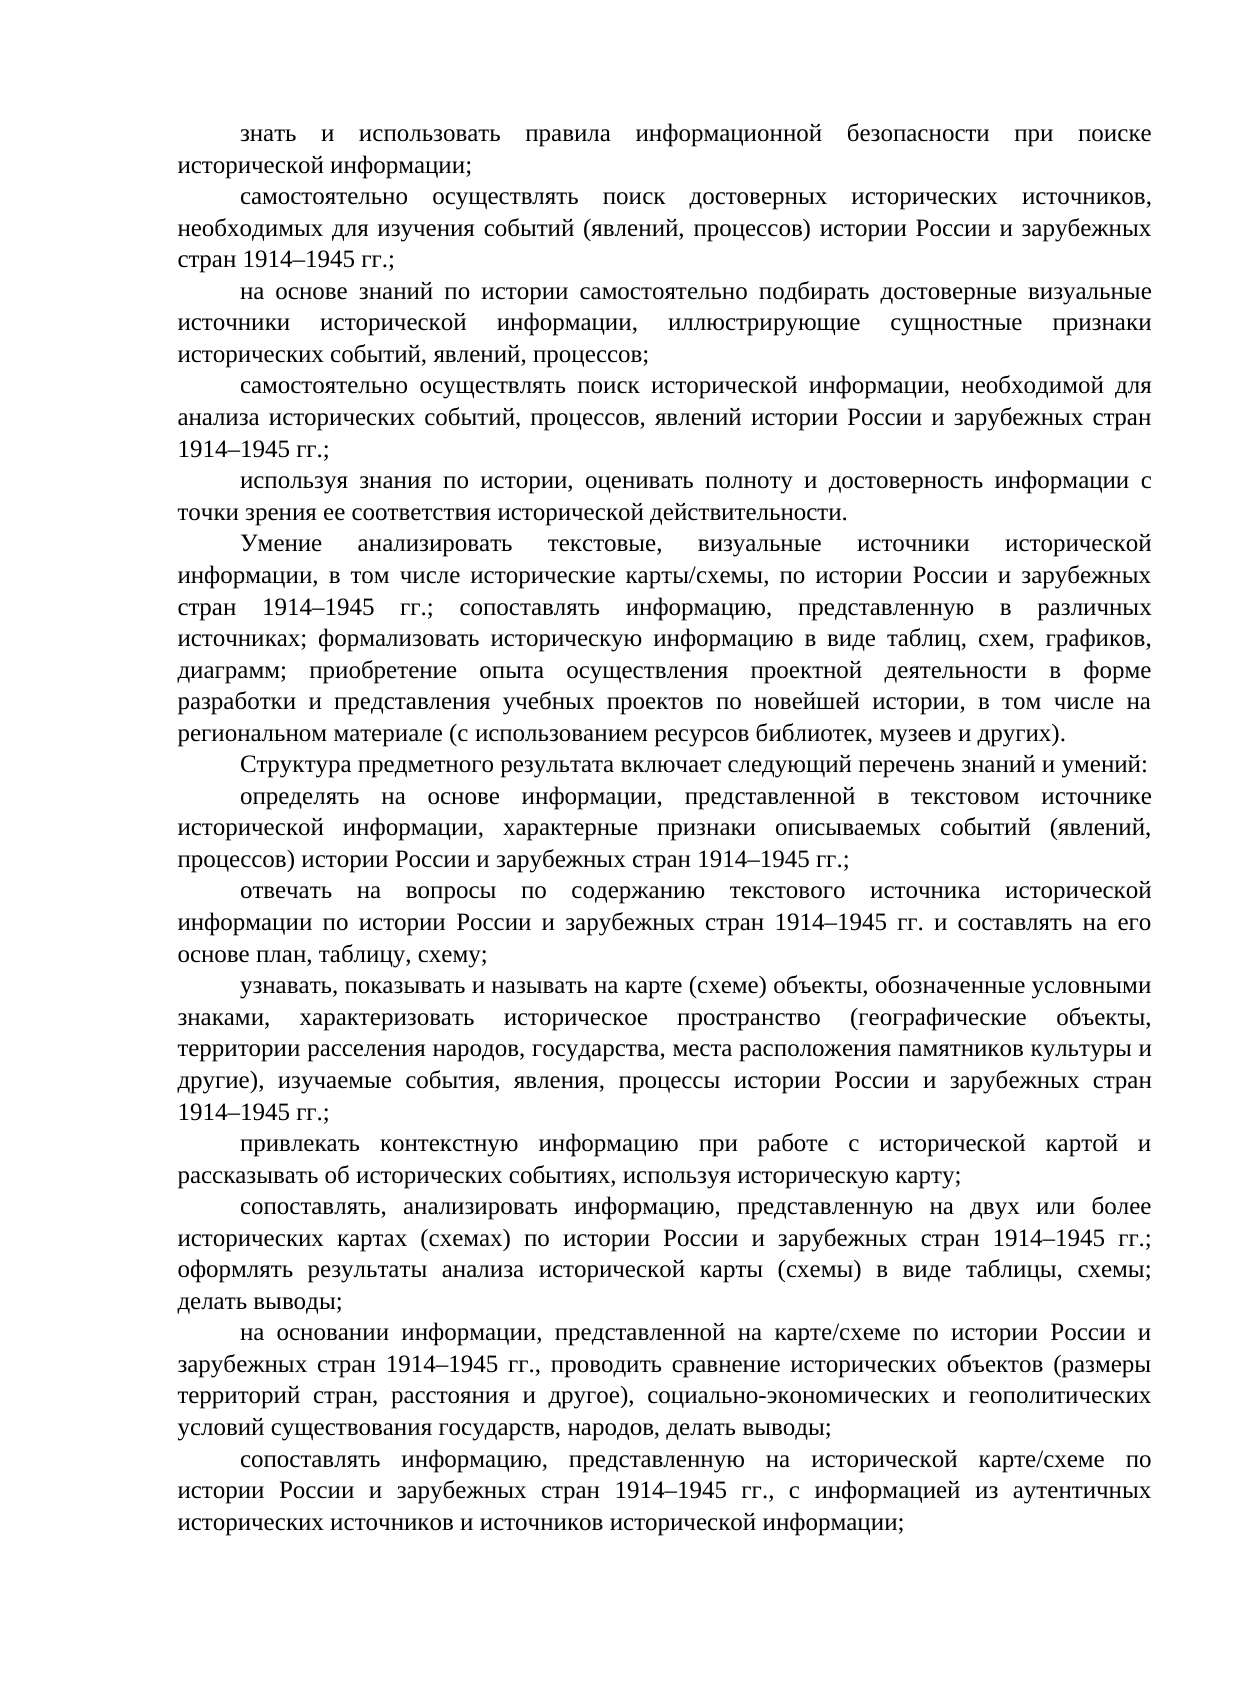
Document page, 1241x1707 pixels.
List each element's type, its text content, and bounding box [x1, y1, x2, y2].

text Структура предметного результата включает следующий перечень знаний и умений: [177, 749, 1152, 778]
text знать и использовать правила информационной безопасности при поиске исторической информации; [177, 118, 1152, 178]
text узнавать, показывать и называть на карте (схеме) объекты, обозначенные условными знаками, характеризовать историческое пространство (географические объекты, территории расселения народов, государства, места расположения памятников культуры и другие), изучаемые события, явления, процессы истории России и зарубежных стран 1914–1945 гг.; [177, 970, 1152, 1125]
text самостоятельно осуществлять поиск исторической информации, необходимой для анализа исторических событий, процессов, явлений истории России и зарубежных стран 1914–1945 гг.; [177, 371, 1152, 462]
text на основании информации, представленной на карте/схеме по истории России и зарубежных стран 1914–1945 гг., проводить сравнение исторических объектов (размеры территорий стран, расстояния и другое), социально-экономических и геополитических условий существования государств, народов, делать выводы; [177, 1317, 1152, 1441]
text определять на основе информации, представленной в текстовом источнике исторической информации, характерные признаки описываемых событий (явлений, процессов) истории России и зарубежных стран 1914–1945 гг.; [177, 781, 1152, 873]
text самостоятельно осуществлять поиск достоверных исторических источников, необходимых для изучения событий (явлений, процессов) истории России и зарубежных стран 1914–1945 гг.; [177, 181, 1152, 273]
text Умение анализировать текстовые, визуальные источники исторической информации, в том числе исторические карты/схемы, по истории России и зарубежных стран 1914–1945 гг.; сопоставлять информацию, представленную в различных источниках; формализовать историческую информацию в виде таблиц, схем, графиков, диаграмм; приобретение опыта осуществления проектной деятельности в форме разработки и представления учебных проектов по новейшей истории, в том числе на региональном материале (с использованием ресурсов библиотек, музеев и других). [177, 528, 1152, 747]
text сопоставлять информацию, представленную на исторической карте/схеме по истории России и зарубежных стран 1914–1945 гг., с информацией из аутентичных исторических источников и источников исторической информации; [177, 1444, 1152, 1536]
text привлекать контекстную информацию при работе с исторической картой и рассказывать об исторических событиях, используя историческую карту; [177, 1128, 1152, 1188]
text на основе знаний по истории самостоятельно подбирать достоверные визуальные источники исторической информации, иллюстрирующие сущностные признаки исторических событий, явлений, процессов; [177, 276, 1152, 368]
text сопоставлять, анализировать информацию, представленную на двух или более исторических картах (схемах) по истории России и зарубежных стран 1914–1945 гг.; оформлять результаты анализа исторической карты (схемы) в виде таблицы, схемы; делать выводы; [177, 1191, 1152, 1315]
text используя знания по истории, оценивать полноту и достоверность информации с точки зрения ее соответствия исторической действительности. [177, 465, 1152, 526]
text отвечать на вопросы по содержанию текстового источника исторической информации по истории России и зарубежных стран 1914–1945 гг. и составлять на его основе план, таблицу, схему; [177, 876, 1152, 967]
